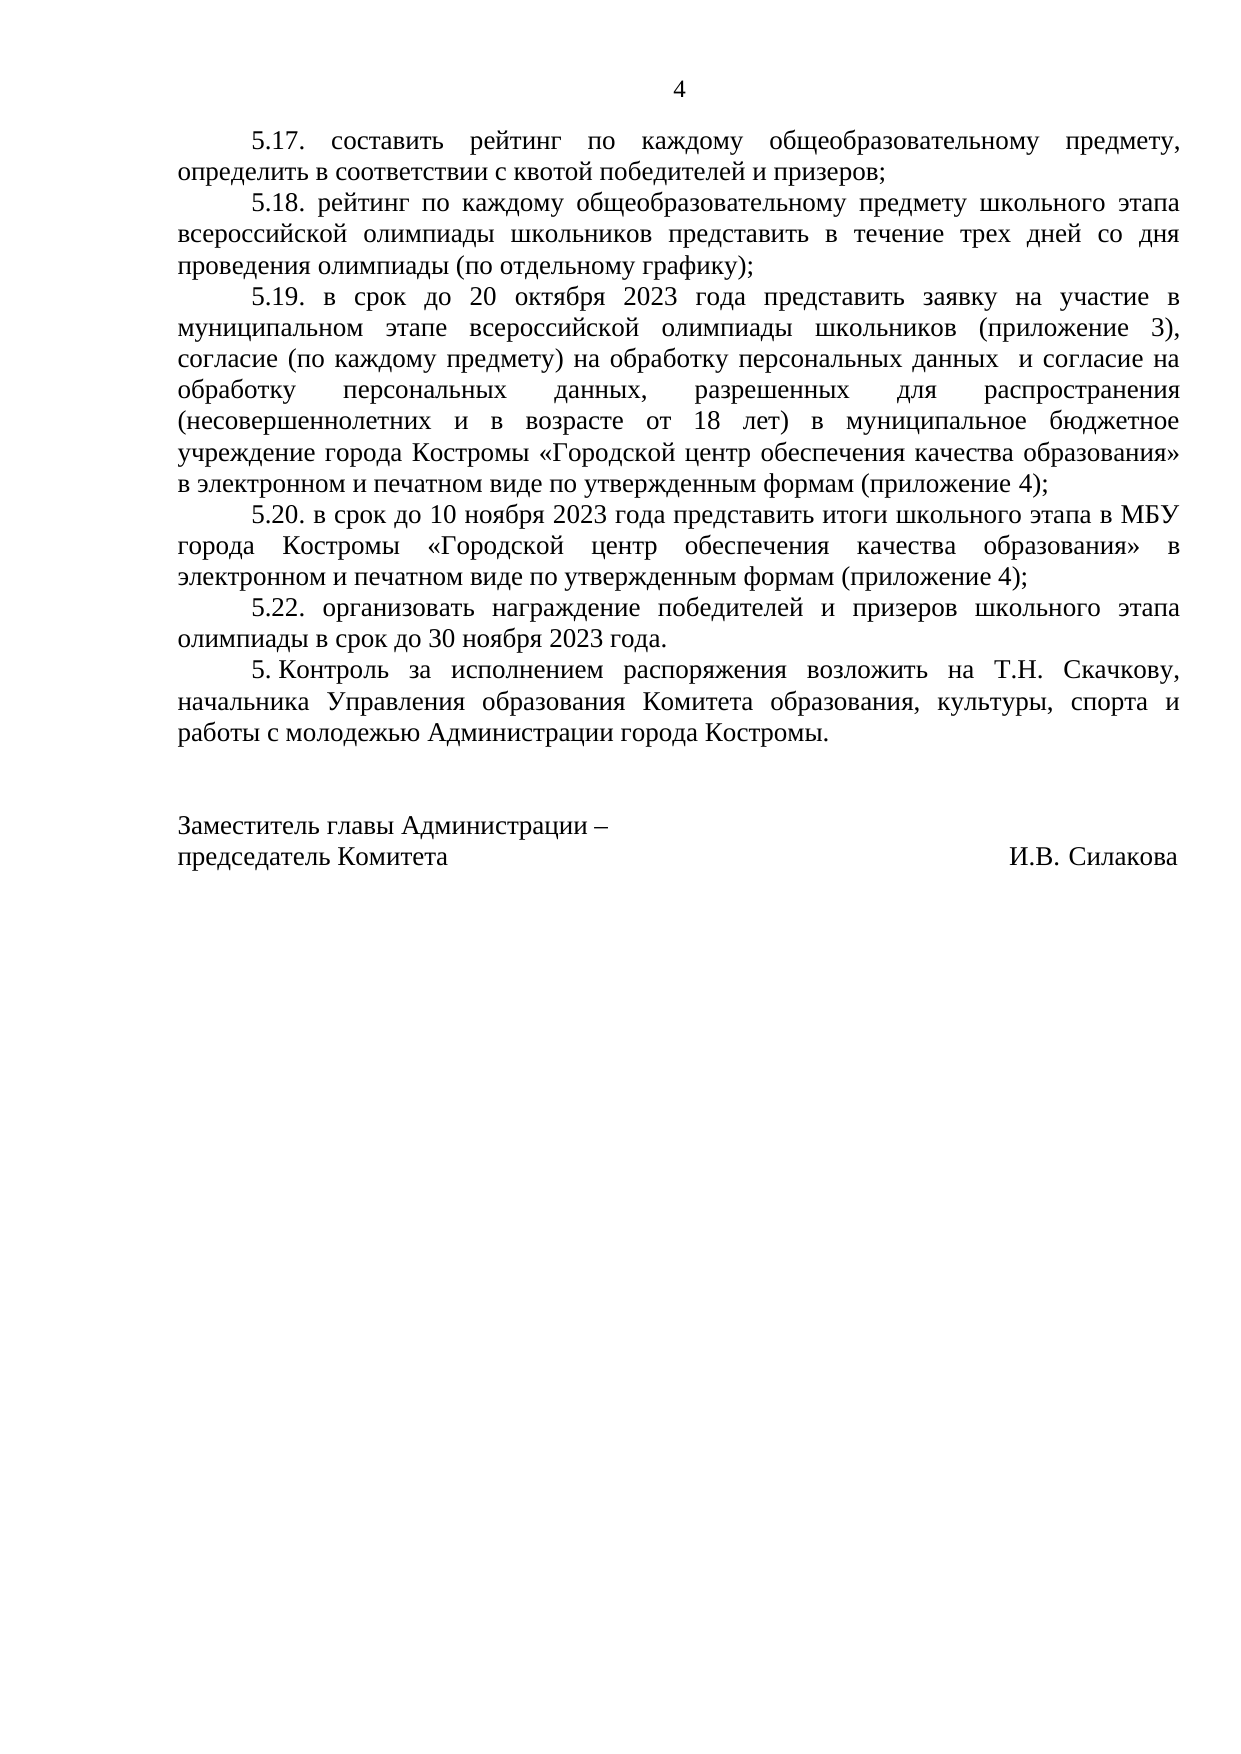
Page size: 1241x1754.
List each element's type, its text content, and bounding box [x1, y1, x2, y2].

text 5.18. рейтинг по каждому общеобразовательному предмету школьного этапа всероссийской олимпиады школьников представить в течение трех дней со дня проведения олимпиады (по отдельному графику); [177, 186, 1181, 280]
text 5. Контроль за исполнением распоряжения возложить на Т.Н. Скачкову, начальника Управления образования Комитета образования, культуры, спорта и работы с молодежью Администрации города Костромы. [177, 654, 1181, 747]
text 5.22. организовать награждение победителей и призеров школьного этапа олимпиады в срок до 30 ноября 2023 года. [177, 591, 1181, 654]
text 5.20. в срок до 10 ноября 2023 года представить итоги школьного этапа в МБУ города Костромы «Городской центр обеспечения качества образования» в электронном и печатном виде по утвержденным формам (приложение 4); [177, 498, 1181, 591]
text председатель Комитета И.В. Силакова [177, 841, 1181, 872]
text 5.19. в срок до 20 октября 2023 года представить заявку на участие в муниципальном этапе всероссийской олимпиады школьников (приложение 3), согласие (по каждому предмету) на обработку персональных данных и согласие на обработку персональных данных, разрешенных для распространения (несовершеннолетних и в возрасте от 18 лет) в муниципальное бюджетное учреждение города Костромы «Городской центр обеспечения качества образования» в электронном и печатном виде по утвержденным формам (приложение 4); [177, 280, 1181, 498]
text Заместитель главы Администрации – [177, 809, 1181, 841]
text 5.17. составить рейтинг по каждому общеобразовательному предмету, определить в соответствии с квотой победителей и призеров; [177, 124, 1181, 186]
